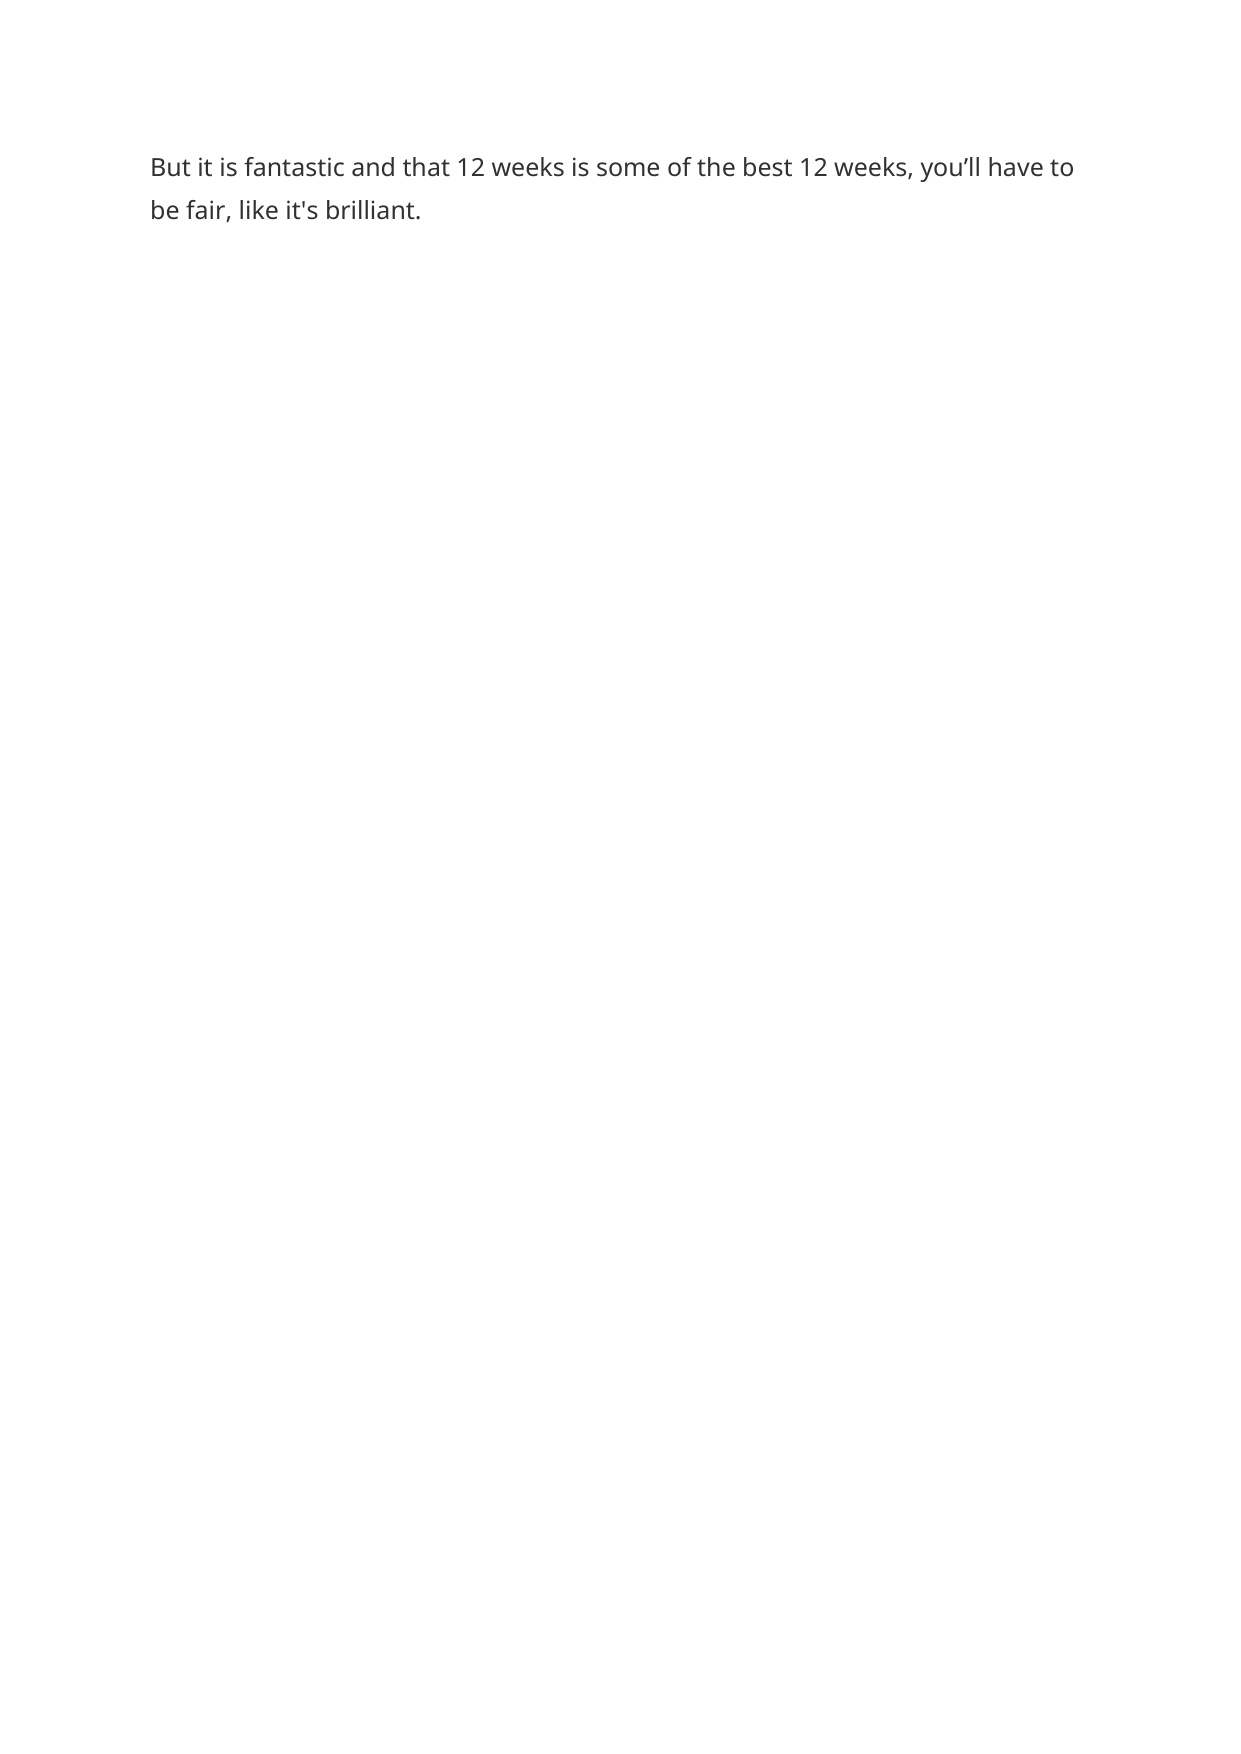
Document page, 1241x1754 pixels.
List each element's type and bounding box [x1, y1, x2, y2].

text [150, 150, 1090, 227]
